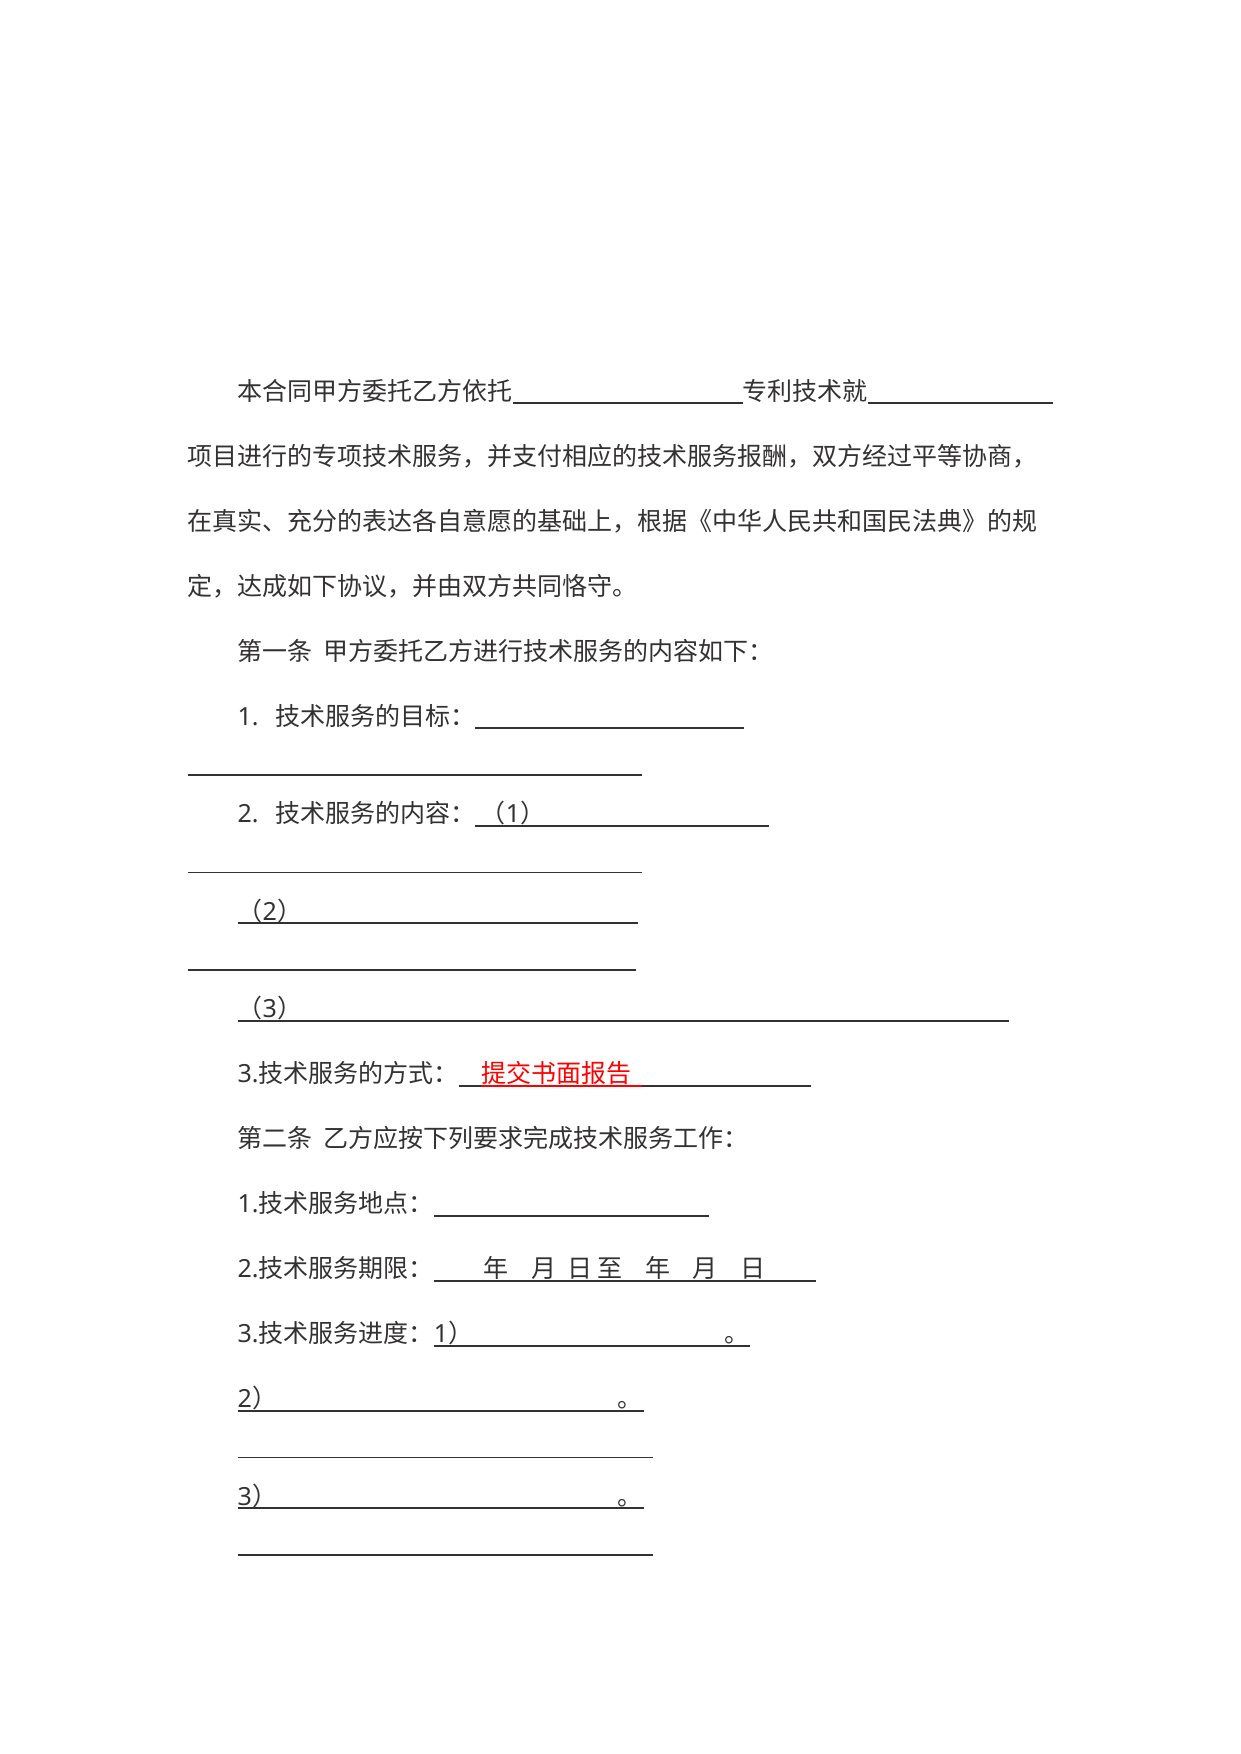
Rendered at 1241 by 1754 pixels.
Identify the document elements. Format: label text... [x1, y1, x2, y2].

list 技术服务的目标： [237, 682, 1053, 747]
text （3） [187, 974, 1053, 1039]
text 1.技术服务地点： [187, 1169, 1053, 1234]
text 第一条 甲方委托乙方进行技术服务的内容如下： [187, 617, 1053, 682]
text 3.技术服务的方式： 提交书面报告 [187, 1039, 1053, 1104]
text 2.技术服务期限： 年 月 日 至 年 月 日 [187, 1234, 1053, 1299]
text 3） 。 [187, 1462, 1053, 1527]
text 本合同甲方委托乙方依托 专利技术就 项目进行的专项技术服务，并支付相应的技术服务报酬，双方经过平等协商，在真实、充分的表达各自意愿的基础上，根据《中华人民共和国民法典》的规定，达成如下协议，并由双方共同恪守。 [187, 357, 1053, 617]
text （2） [187, 877, 1053, 942]
text 第二条 乙方应按下列要求完成技术服务工作： [187, 1104, 1053, 1169]
list 技术服务的内容： （1） [237, 779, 1053, 844]
text 2） 。 [187, 1364, 1053, 1429]
text 3.技术服务进度：1） 。 [187, 1299, 1053, 1364]
